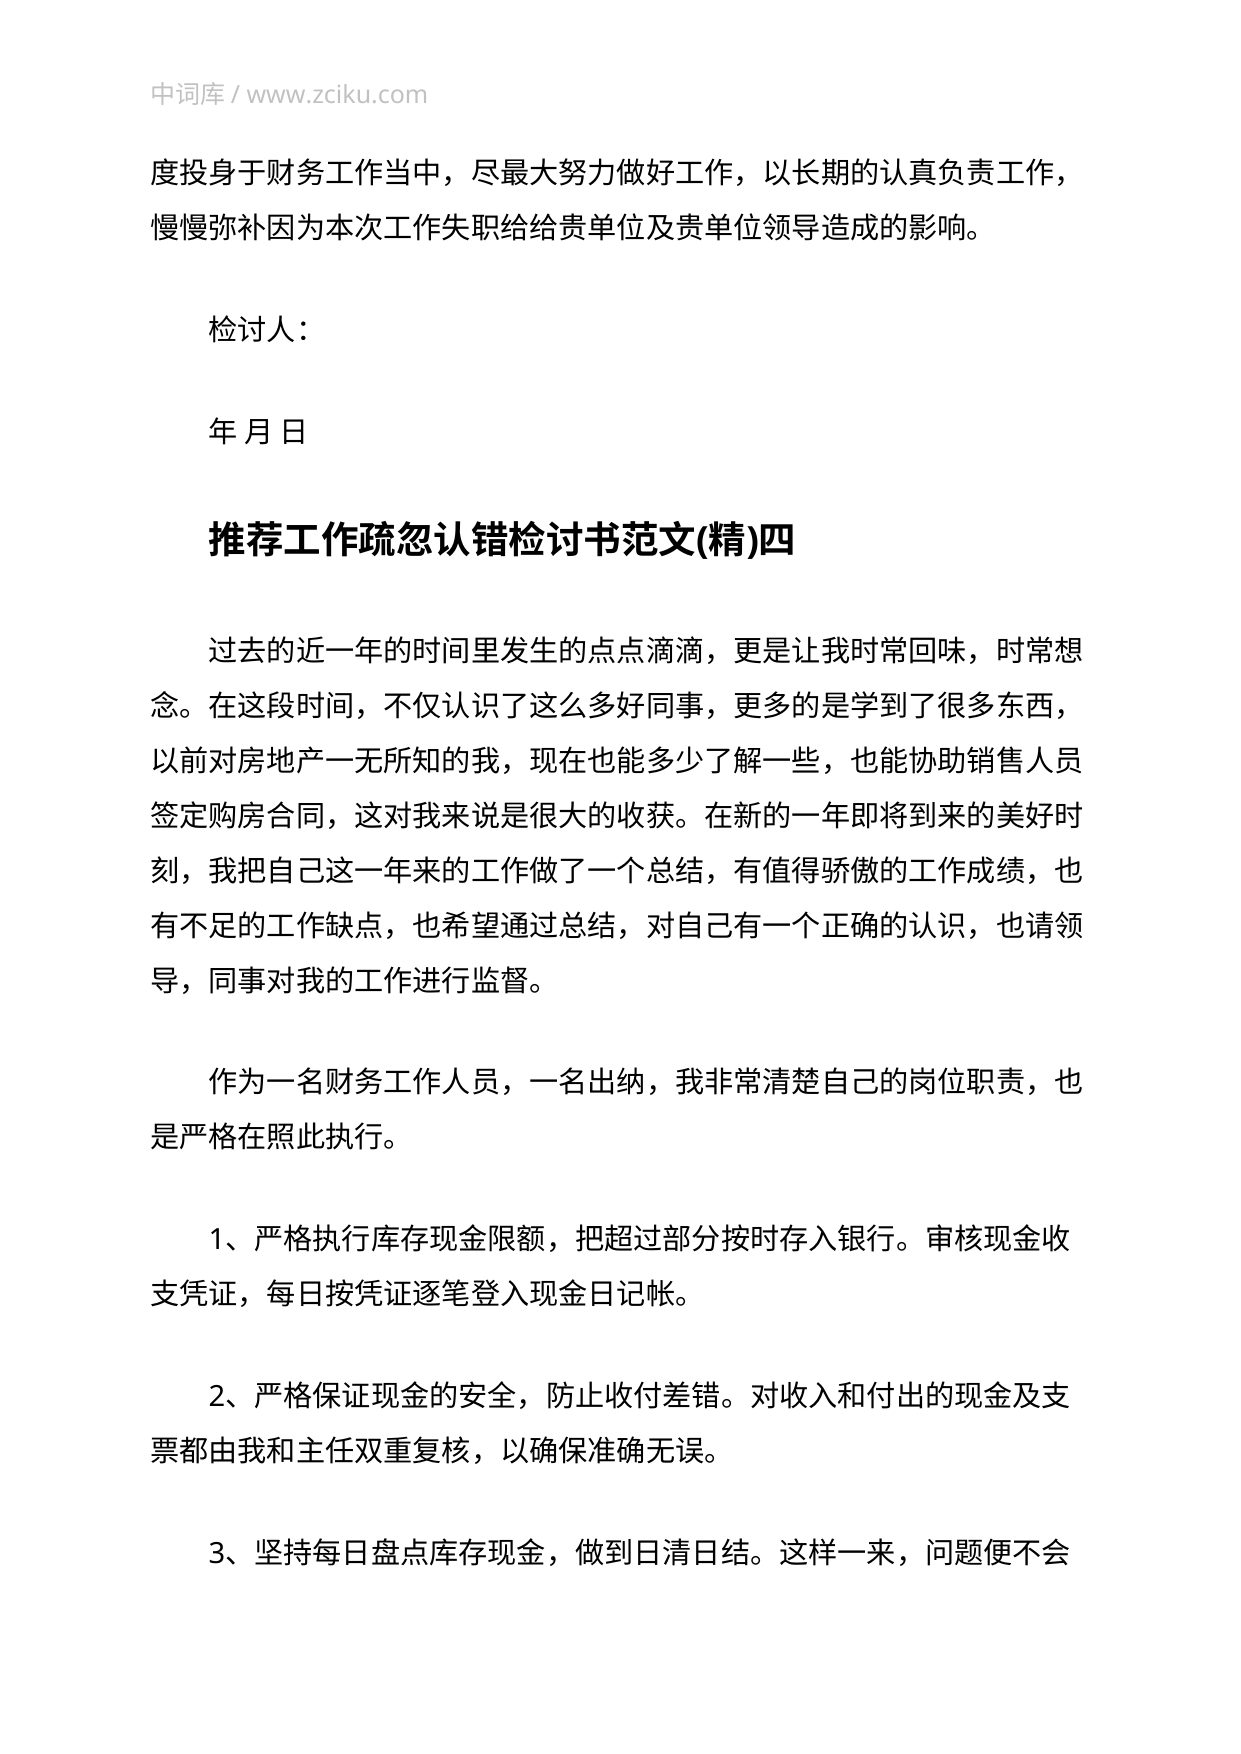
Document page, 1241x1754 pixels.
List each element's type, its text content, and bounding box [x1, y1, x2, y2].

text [150, 1529, 1090, 1572]
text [150, 150, 1090, 247]
text 年 月 日 [150, 408, 1090, 451]
text 2、严格保证现金的安全，防止收付差错。对收入和付出的现金及支票都由我和主任双重复核，以确保准确无误。 [150, 1372, 1090, 1470]
text 作为一名财务工作人员，一名出纳，我非常清楚自己的岗位职责，也是严格在照此执行。 [150, 1059, 1090, 1156]
text 检讨人： [150, 307, 1090, 349]
text 1、严格执行库存现金限额，把超过部分按时存入银行。审核现金收支凭证，每日按凭证逐笔登入现金日记帐。 [150, 1216, 1090, 1313]
text 过去的近一年的时间里发生的点点滴滴，更是让我时常回味，时常想念。在这段时间，不仅认识了这么多好同事，更多的是学到了很多东西，以前对房地产一无所知的我，现在也能多少了解一些，也能协助销售人员签定购房合同，这对我来说是很大的收获。在新的一年即将到来的美好时刻，我把自己这一年来的工作做了一个总结，有值得骄傲的工作成绩，也有不足的工作缺点，也希望通过总结，对自己有一个正确的认识，也请领导，同事对我的工作进行监督。 [150, 628, 1090, 999]
text 推荐工作疏忽认错检讨书范文(精)四 [150, 510, 1090, 565]
